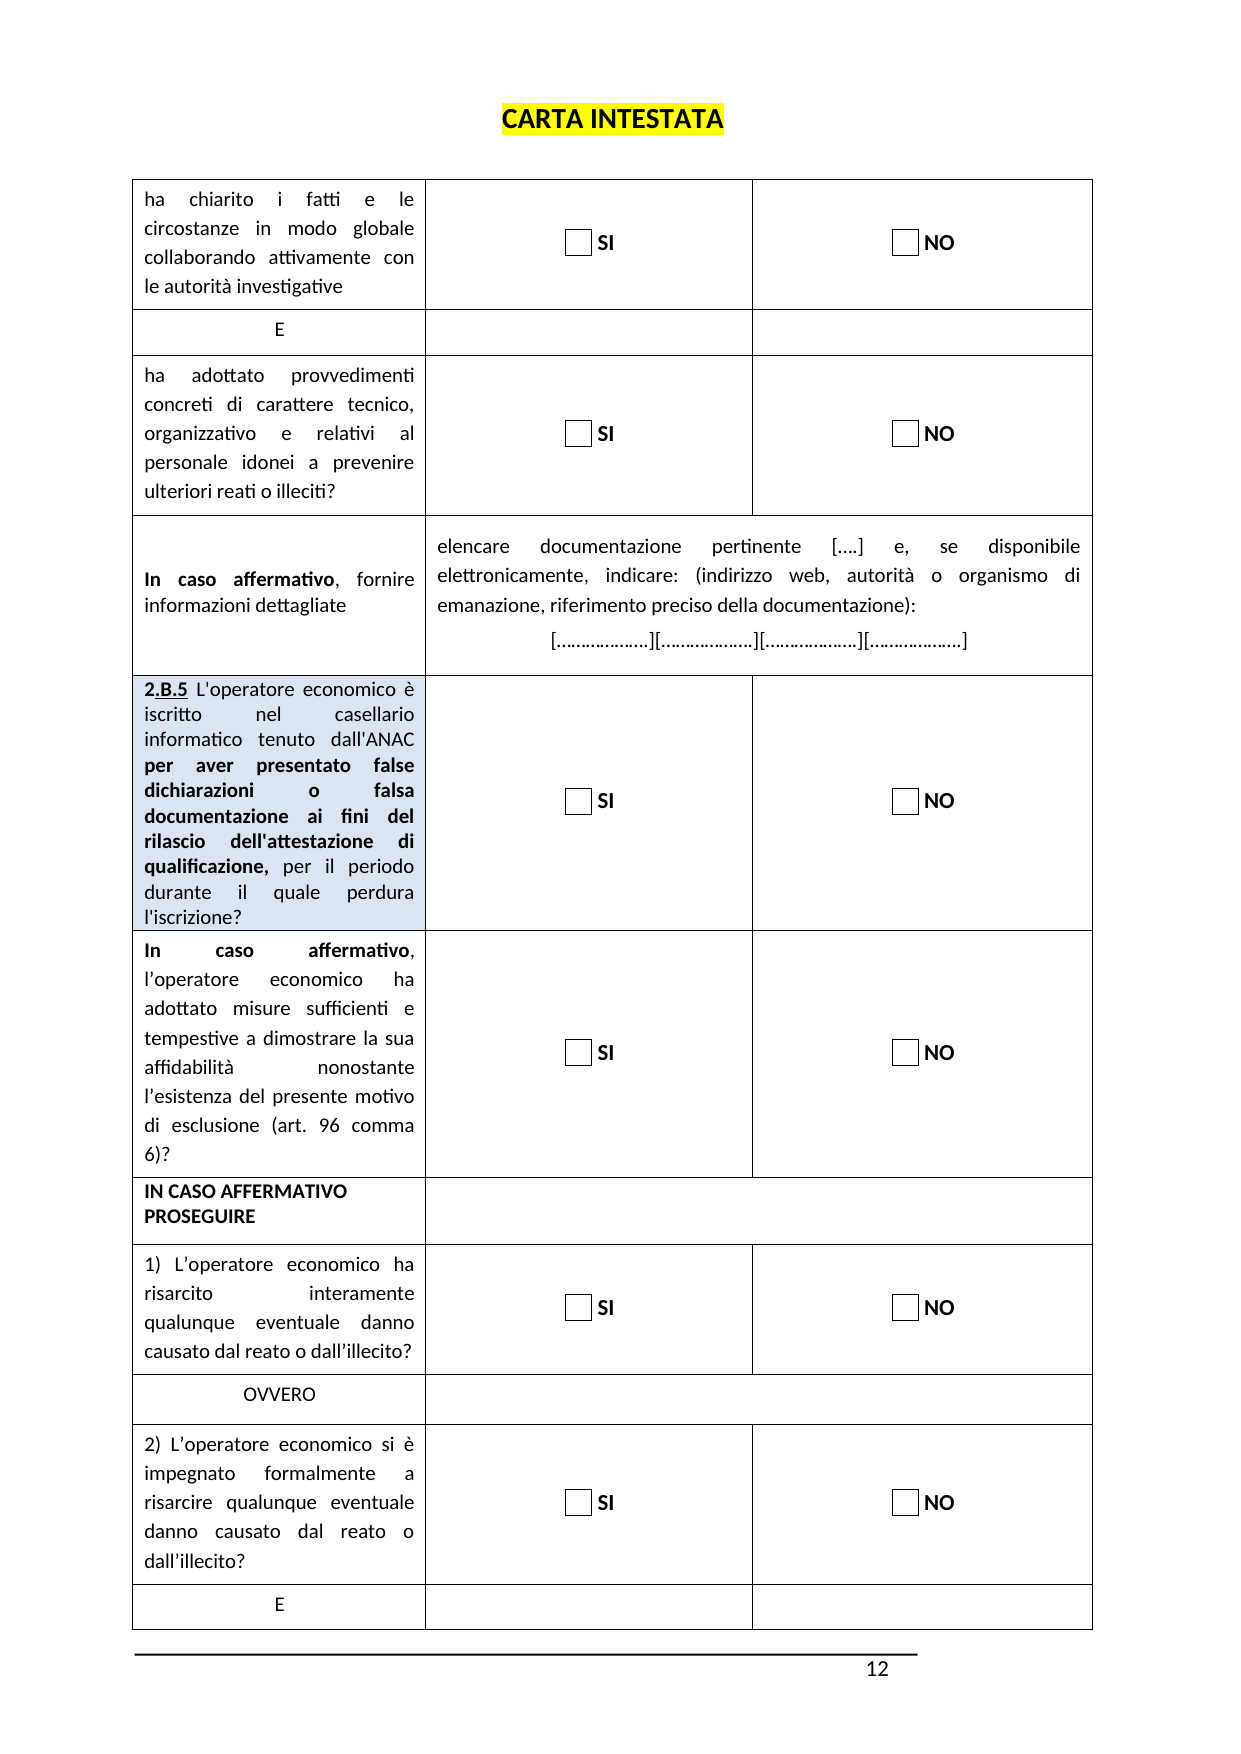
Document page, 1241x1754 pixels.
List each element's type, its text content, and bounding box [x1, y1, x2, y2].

table_cell OVVERO [133, 1375, 425, 1424]
table_cell SI [426, 1425, 752, 1584]
table_cell [753, 1585, 1092, 1629]
table_cell 1) L’operatore economico ha risarcito interamente qualunque eventuale danno causato dal reato o dall’illecito? [133, 1245, 425, 1374]
table_cell NO [753, 1245, 1092, 1374]
table_cell NO [753, 356, 1092, 515]
table_cell SI [426, 1245, 752, 1374]
table_cell [426, 310, 752, 355]
table_cell SI [426, 180, 752, 309]
table_cell IN CASO AFFERMATIVO PROSEGUIRE [133, 1178, 425, 1243]
table_cell E [133, 310, 425, 355]
table_cell [426, 1585, 752, 1629]
table_cell In caso affermativo, fornire informazioni dettagliate [133, 516, 425, 675]
table_cell 2.B.5 L'operatore economico è iscritto nel casellario informatico tenuto dall'ANAC per aver presentato false dichiarazioni o falsa documentazione ai fini del rilascio dell'attestazione di qualificazione, per il periodo durante il quale perdura l'iscrizione? [133, 676, 425, 930]
table_cell [426, 1178, 1092, 1243]
table_cell [426, 1375, 1092, 1424]
table_cell SI [426, 356, 752, 515]
table_cell NO [753, 931, 1092, 1177]
table_cell ha adottato provvedimenti concreti di carattere tecnico, organizzativo e relativi al personale idonei a prevenire ulteriori reati o illeciti? [133, 356, 425, 515]
table_cell SI [426, 676, 752, 930]
table_cell ha chiarito i fatti e le circostanze in modo globale collaborando attivamente con le autorità investigative [133, 180, 425, 309]
table_cell 2) L’operatore economico si è impegnato formalmente a risarcire qualunque eventuale danno causato dal reato o dall’illecito? [133, 1425, 425, 1584]
table_cell In caso affermativo, l’operatore economico ha adottato misure sufficienti e tempestive a dimostrare la sua affidabilità nonostante l’esistenza del presente motivo di esclusione (art. 96 comma 6)? [133, 931, 425, 1177]
table_cell elencare documentazione pertinente [….] e, se disponibile elettronicamente, indicare: (indirizzo web, autorità o organismo di emanazione, riferimento preciso della documentazione): [……………….][……………….][……………….][……………….] [426, 516, 1092, 675]
table_cell NO [753, 1425, 1092, 1584]
table_cell E [133, 1585, 425, 1629]
table_cell NO [753, 676, 1092, 930]
table_cell [753, 310, 1092, 355]
table_cell SI [426, 931, 752, 1177]
table_cell NO [753, 180, 1092, 309]
